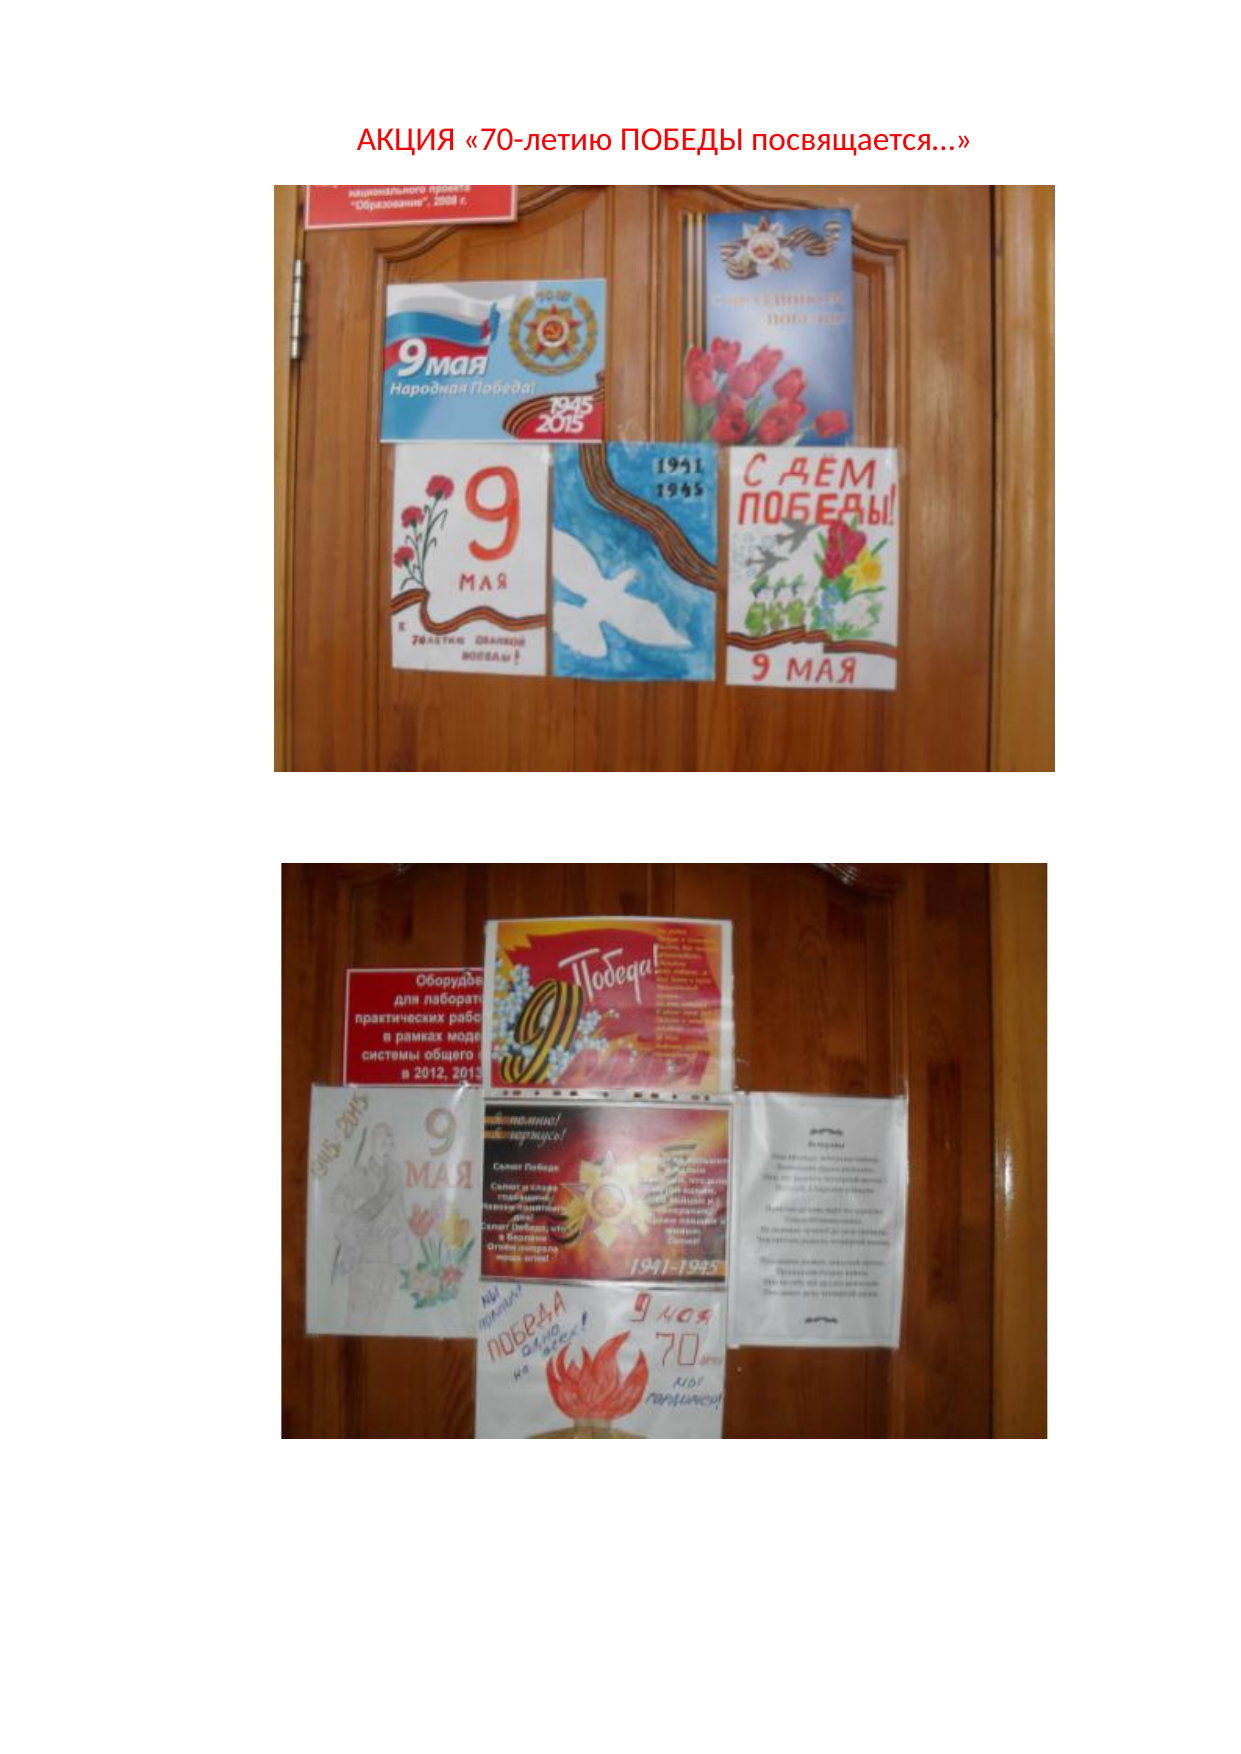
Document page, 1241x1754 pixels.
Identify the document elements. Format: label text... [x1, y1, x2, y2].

text АКЦИЯ «70-летию ПОБЕДЫ посвящается…» [177, 118, 1152, 159]
picture [274, 185, 1055, 772]
picture [281, 863, 1048, 1439]
